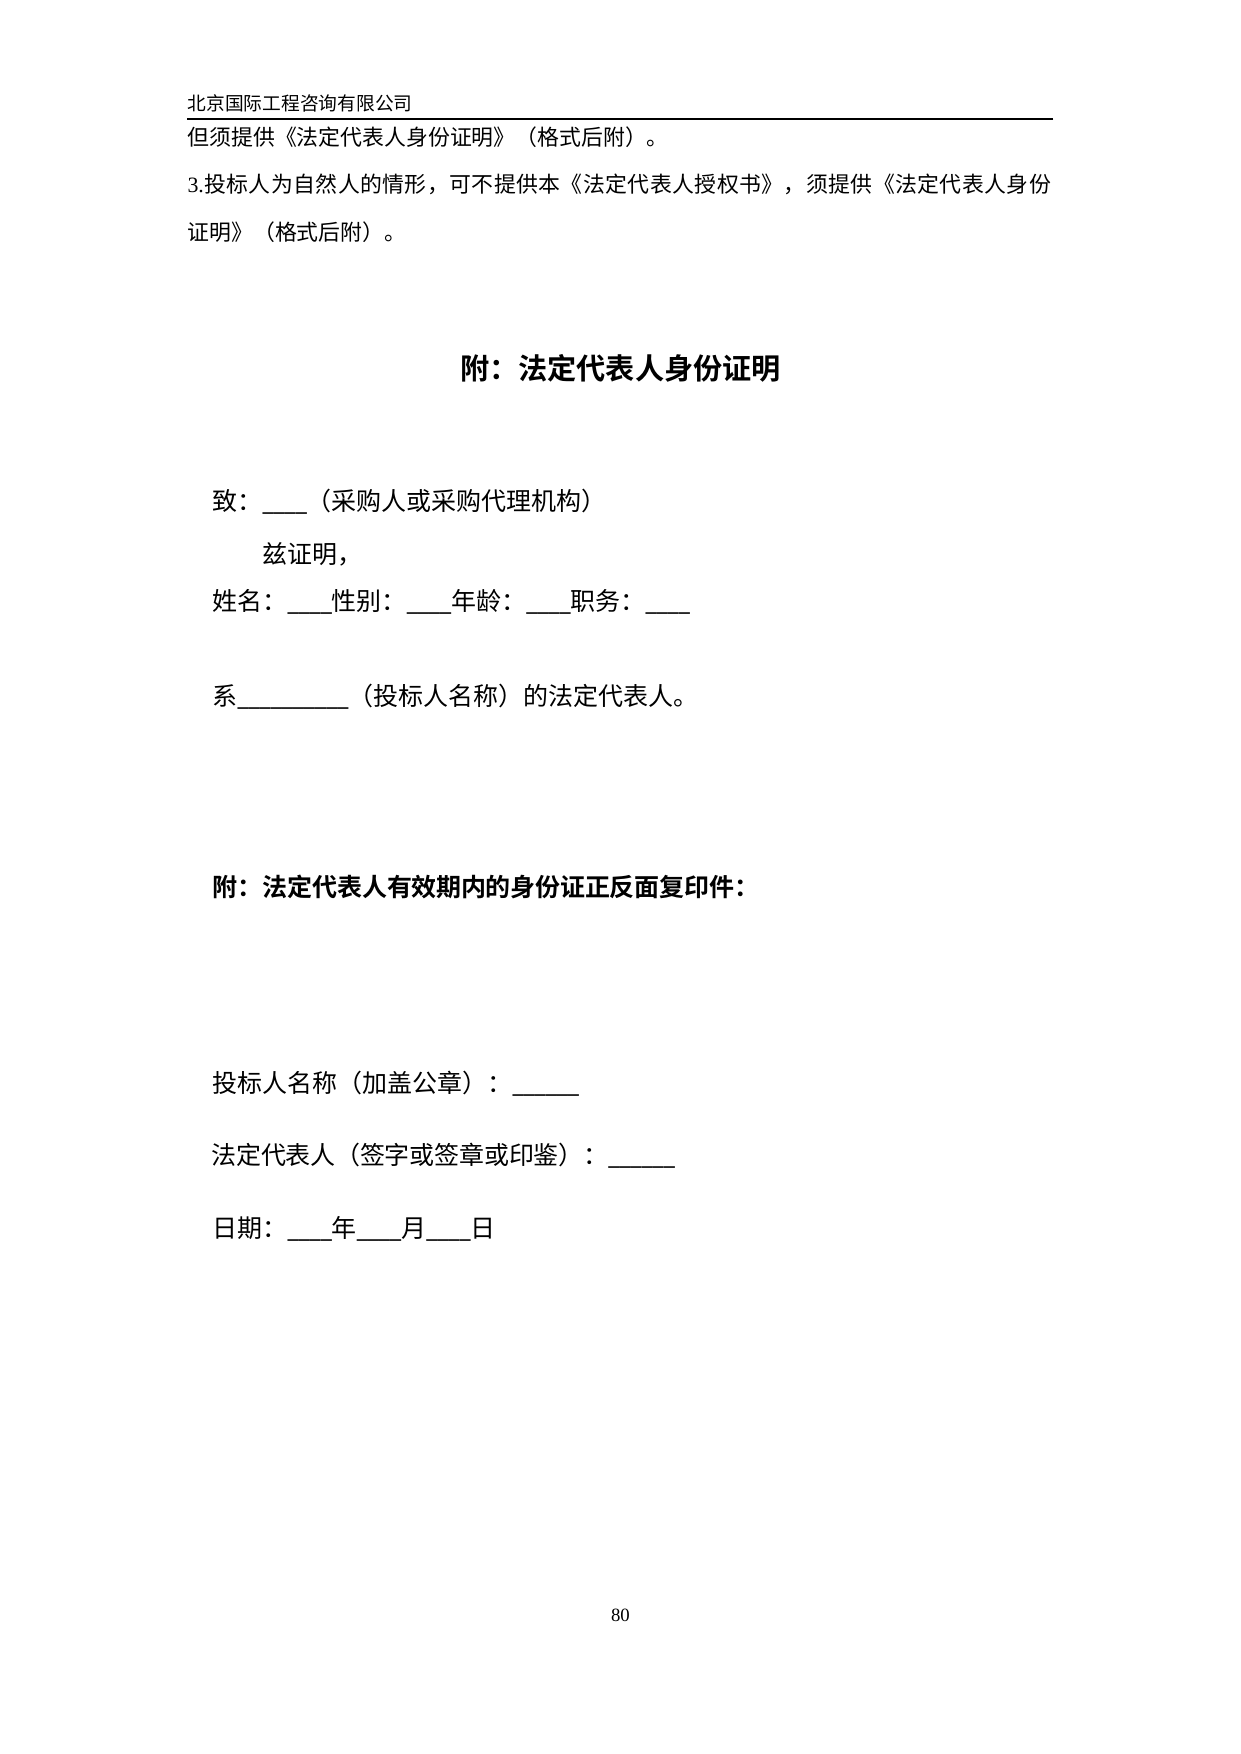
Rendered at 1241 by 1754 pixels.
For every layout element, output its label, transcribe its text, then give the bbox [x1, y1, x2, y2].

text 法定代表人（签字或签章或印鉴）：______ [187, 1136, 1053, 1172]
text 致：____（采购人或采购代理机构） [187, 481, 1053, 517]
text 3.投标人为自然人的情形，可不提供本《法定代表人授权书》，须提供《法定代表人身份证明》（格式后附）。 [187, 167, 1053, 246]
text 附：法定代表人身份证明 [187, 346, 1053, 388]
text 投标人名称（加盖公章）：______ [187, 1063, 1053, 1099]
text 兹证明， [187, 536, 1053, 570]
text 姓名：____性别：____年龄：____职务：____ [187, 583, 1053, 618]
text 系__________（投标人名称）的法定代表人。 [187, 678, 1053, 713]
text 日期：____年____月____日 [187, 1208, 1053, 1244]
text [187, 120, 1053, 151]
text 附：法定代表人有效期内的身份证正反面复印件： [187, 867, 1058, 903]
